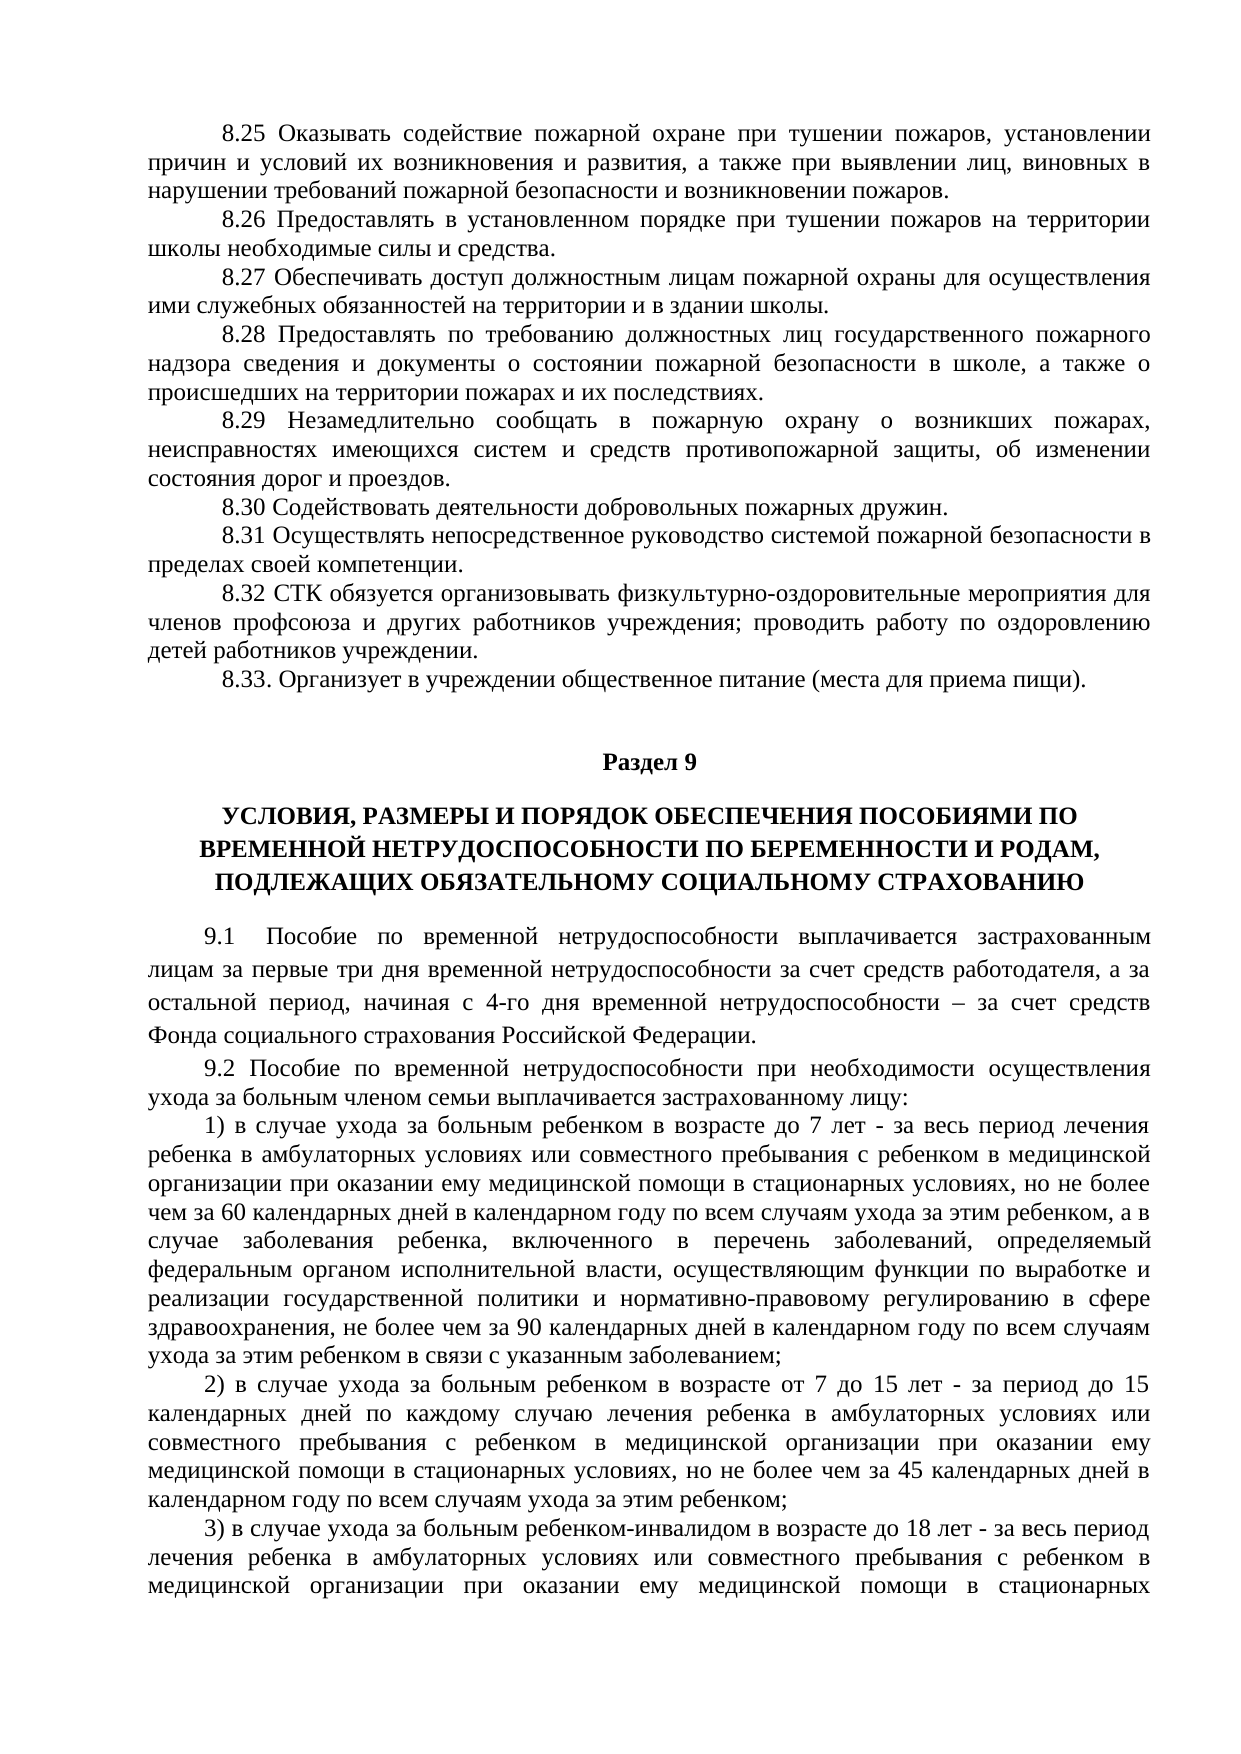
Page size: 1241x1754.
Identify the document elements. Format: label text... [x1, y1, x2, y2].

list Предоставлять в установленном порядке при тушении пожаров на территории школы необходимые силы и средства. [148, 204, 1152, 262]
list СТК обязуется организовывать физкультурно-оздоровительные мероприятия для членов профсоюза и других работников учреждения; проводить работу по оздоровлению детей работников учреждении. [148, 578, 1152, 664]
text УСЛОВИЯ, РАЗМЕРЫ И ПОРЯДОК ОБЕСПЕЧЕНИЯ ПОСОБИЯМИ ПО ВРЕМЕННОЙ НЕТРУДОСПОСОБНОСТИ ПО БЕРЕМЕННОСТИ И РОДАМ, ПОДЛЕЖАЩИХ ОБЯЗАТЕЛЬНОМУ СОЦИАЛЬНОМУ СТРАХОВАНИЮ [148, 801, 1152, 896]
text 9.2 Пособие по временной нетрудоспособности при необходимости осуществления ухода за больным членом семьи выплачивается застрахованному лицу: [148, 1053, 1152, 1110]
list Незамедлительно сообщать в пожарную охрану о возникших пожарах, неисправностях имеющихся систем и средств противопожарной защиты, об изменении состояния дорог и проездов. [148, 406, 1152, 492]
list Предоставлять по требованию должностных лиц государственного пожарного надзора сведения и документы о состоянии пожарной безопасности в школе, а также о происшедших на территории пожарах и их последствиях. [148, 319, 1152, 406]
text Раздел 9 [148, 747, 1152, 776]
text 1) в случае ухода за больным ребенком в возрасте до 7 лет - за весь период лечения ребенка в амбулаторных условиях или совместного пребывания с ребенком в медицинской организации при оказании ему медицинской помощи в стационарных условиях, но не более чем за 60 календарных дней в календарном году по всем случаям ухода за этим ребенком, а в случае заболевания ребенка, включенного в перечень заболеваний, определяемый федеральным органом исполнительной власти, осуществляющим функции по выработке и реализации государственной политики и нормативно-правовому регулированию в сфере здравоохранения, не более чем за 90 календарных дней в календарном году по всем случаям ухода за этим ребенком в связи с указанным заболеванием; [148, 1110, 1152, 1369]
list Осуществлять непосредственное руководство системой пожарной безопасности в пределах своей компетенции. [148, 521, 1152, 578]
text 2) в случае ухода за больным ребенком в возрасте от 7 до 15 лет - за период до 15 календарных дней по каждому случаю лечения ребенка в амбулаторных условиях или совместного пребывания с ребенком в медицинской организации при оказании ему медицинской помощи в стационарных условиях, но не более чем за 45 календарных дней в календарном году по всем случаям ухода за этим ребенком; [148, 1369, 1152, 1513]
text 9.1 Пособие по временной нетрудоспособности выплачивается застрахованным лицам за первые три дня временной нетрудоспособности за счет средств работодателя, а за остальной период, начиная с 4-го дня временной нетрудоспособности – за счет средств Фонда социального страхования Российской Федерации. [148, 921, 1152, 1048]
list Обеспечивать доступ должностным лицам пожарной охраны для осуществления ими служебных обязанностей на территории и в здании школы. [148, 262, 1152, 319]
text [148, 1513, 1152, 1599]
list . Организует в учреждении общественное питание (места для приема пищи). [148, 664, 1152, 693]
list Оказывать содействие пожарной охране при тушении пожаров, установлении причин и условий их возникновения и развития, а также при выявлении лиц, виновных в нарушении требований пожарной безопасности и возникновении пожаров. [148, 118, 1152, 204]
list Содействовать деятельности добровольных пожарных дружин. [148, 492, 1152, 521]
